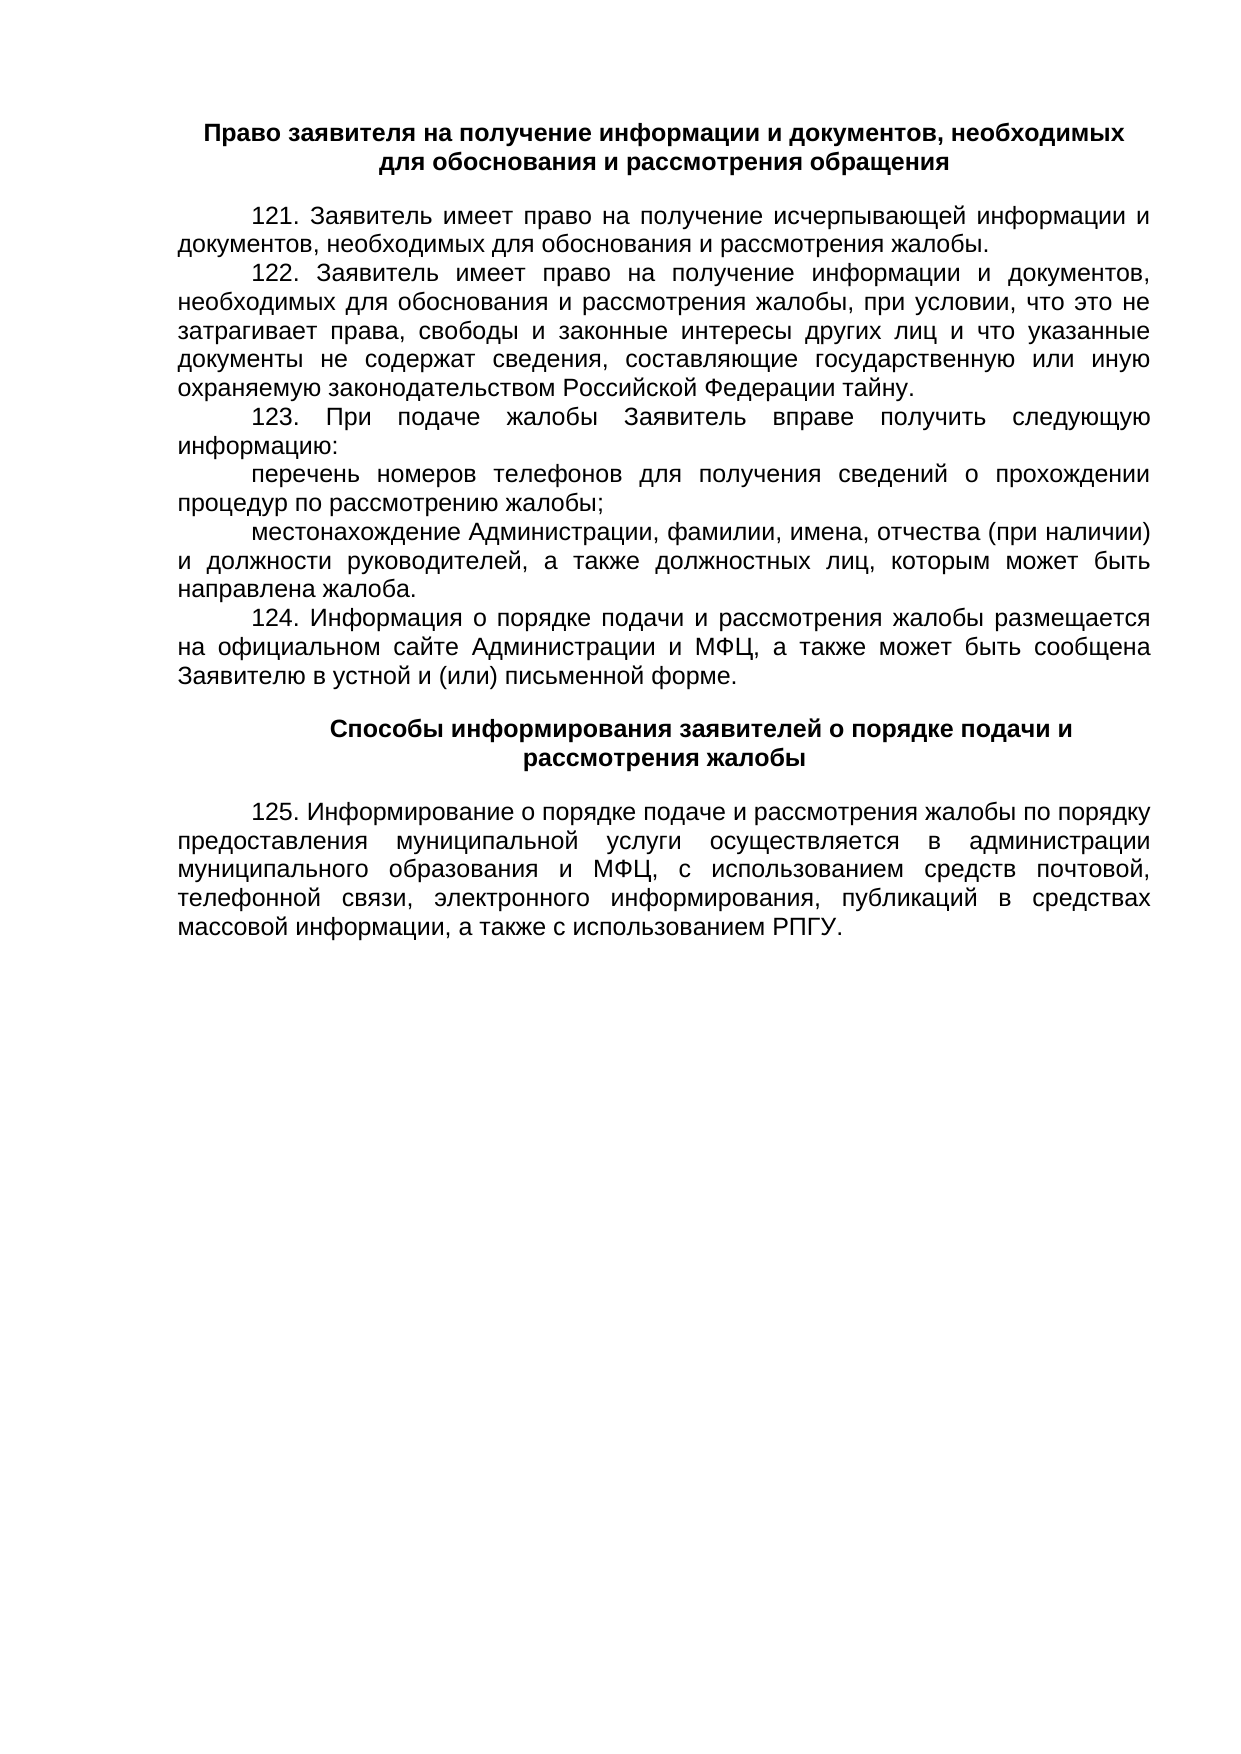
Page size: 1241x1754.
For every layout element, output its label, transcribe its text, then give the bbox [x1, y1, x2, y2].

text 125. Информирование о порядке подаче и рассмотрения жалобы по порядку предоставления муниципальной услуги осуществляется в администрации муниципального образования и МФЦ, с использованием средств почтовой, телефонной связи, электронного информирования, публикаций в средствах массовой информации, а также с использованием РПГУ. [177, 797, 1152, 941]
text местонахождение Администрации, фамилии, имена, отчества (при наличии) и должности руководителей, а также должностных лиц, которым может быть направлена жалоба. [177, 517, 1152, 603]
text 122. Заявитель имеет право на получение информации и документов, необходимых для обоснования и рассмотрения жалобы, при условии, что это не затрагивает права, свободы и законные интересы других лиц и что указанные документы не содержат сведения, составляющие государственную или иную охраняемую законодательством Российской Федерации тайну. [177, 258, 1152, 402]
text Право заявителя на получение информации и документов, необходимых для обоснования и рассмотрения обращения [177, 118, 1152, 176]
text перечень номеров телефонов для получения сведений о прохождении процедур по рассмотрению жалобы; [177, 459, 1152, 517]
text 123. При подаче жалобы Заявитель вправе получить следующую информацию: [177, 402, 1152, 459]
text 121. Заявитель имеет право на получение исчерпывающей информации и документов, необходимых для обоснования и рассмотрения жалобы. [177, 201, 1152, 258]
text 124. Информация о порядке подачи и рассмотрения жалобы размещается на официальном сайте Администрации и МФЦ, а также может быть сообщена Заявителю в устной и (или) письменной форме. [177, 603, 1152, 689]
text Способы информирования заявителей о порядке подачи и рассмотрения жалобы [177, 714, 1152, 772]
